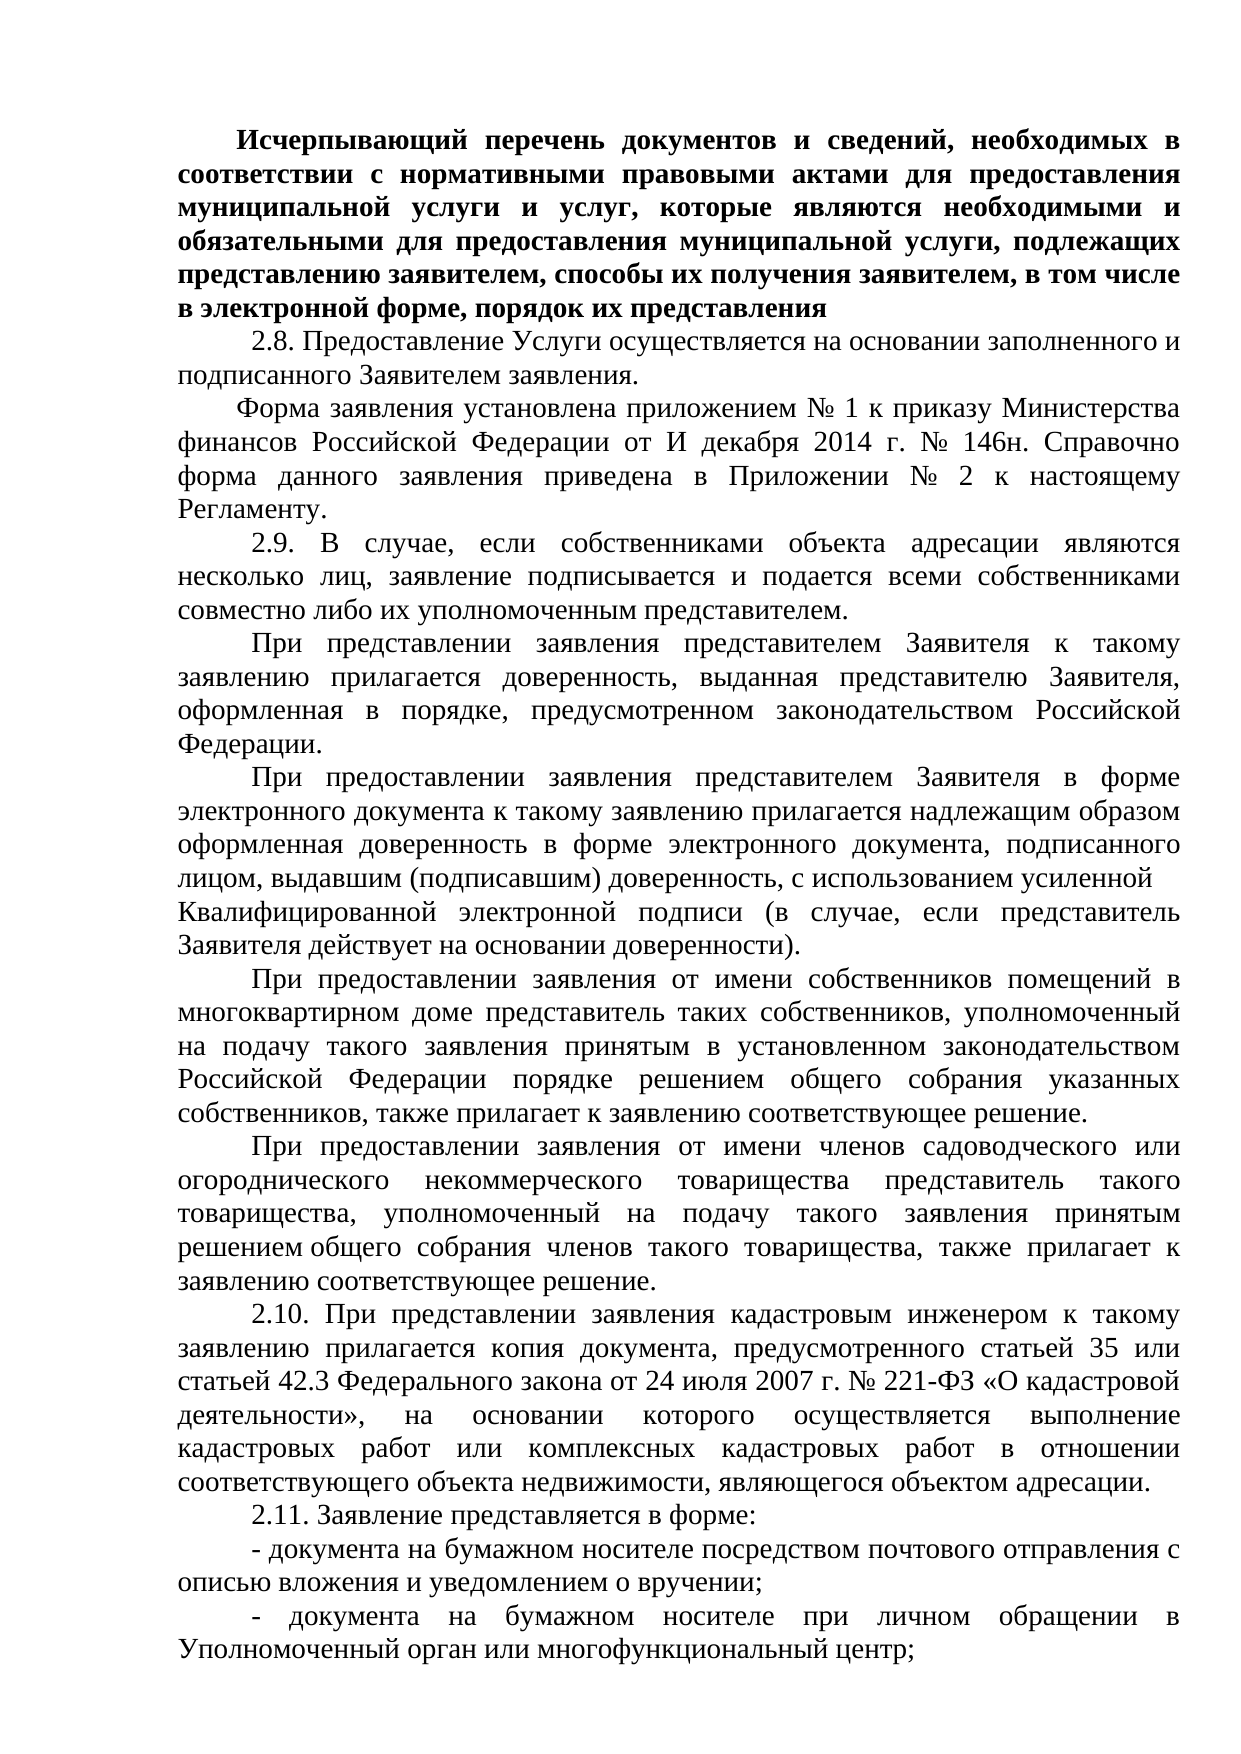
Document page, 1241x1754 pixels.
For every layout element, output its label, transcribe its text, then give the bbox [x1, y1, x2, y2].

text 2.11. Заявление представляется в форме: [177, 1497, 1181, 1531]
text Исчерпывающий перечень документов и сведений, необходимых в соответствии с нормативными правовыми актами для предоставления муниципальной услуги и услуг, которые являются необходимыми и обязательными для предоставления муниципальной услуги, подлежащих представлению заявителем, способы их получения заявителем, в том числе в электронной форме, порядок их представления [177, 122, 1181, 323]
text - документа на бумажном носителе при личном обращении в Уполномоченный орган или многофункциональный центр; [177, 1598, 1181, 1665]
text 2.9. В случае, если собственниками объекта адресации являются несколько лиц, заявление подписывается и подается всеми собственниками совместно либо их уполномоченным представителем. [177, 525, 1181, 625]
text При предоставлении заявления представителем Заявителя в форме электронного документа к такому заявлению прилагается надлежащим образом оформленная доверенность в форме электронного документа, подписанного лицом, выдавшим (подписавшим) доверенность, с использованием усиленной [177, 759, 1181, 894]
text При представлении заявления представителем Заявителя к такому заявлению прилагается доверенность, выданная представителю Заявителя, оформленная в порядке, предусмотренном законодательством Российской Федерации. [177, 625, 1181, 759]
text При предоставлении заявления от имени членов садоводческого или огороднического некоммерческого товарищества представитель такого товарищества, уполномоченный на подачу такого заявления принятым решением общего собрания членов такого товарищества, также прилагает к заявлению соответствующее решение. [177, 1128, 1181, 1296]
text Форма заявления установлена приложением № 1 к приказу Министерства финансов Российской Федерации от И декабря 2014 г. № 146н. Справочно форма данного заявления приведена в Приложении № 2 к настоящему Регламенту. [177, 391, 1181, 525]
text - документа на бумажном носителе посредством почтового отправления с описью вложения и уведомлением о вручении; [177, 1531, 1181, 1598]
text 2.10. При представлении заявления кадастровым инженером к такому заявлению прилагается копия документа, предусмотренного статьей 35 или статьей 42.3 Федерального закона от 24 июля 2007 г. № 221-ФЗ «О кадастровой деятельности», на основании которого осуществляется выполнение кадастровых работ или комплексных кадастровых работ в отношении соответствующего объекта недвижимости, являющегося объектом адресации. [177, 1296, 1181, 1497]
text При предоставлении заявления от имени собственников помещений в многоквартирном доме представитель таких собственников, уполномоченный на подачу такого заявления принятым в установленном законодательством Российской Федерации порядке решением общего собрания указанных собственников, также прилагает к заявлению соответствующее решение. [177, 961, 1181, 1128]
text Квалифицированной электронной подписи (в случае, если представитель Заявителя действует на основании доверенности). [177, 894, 1181, 961]
text 2.8. Предоставление Услуги осуществляется на основании заполненного и подписанного Заявителем заявления. [177, 323, 1181, 391]
